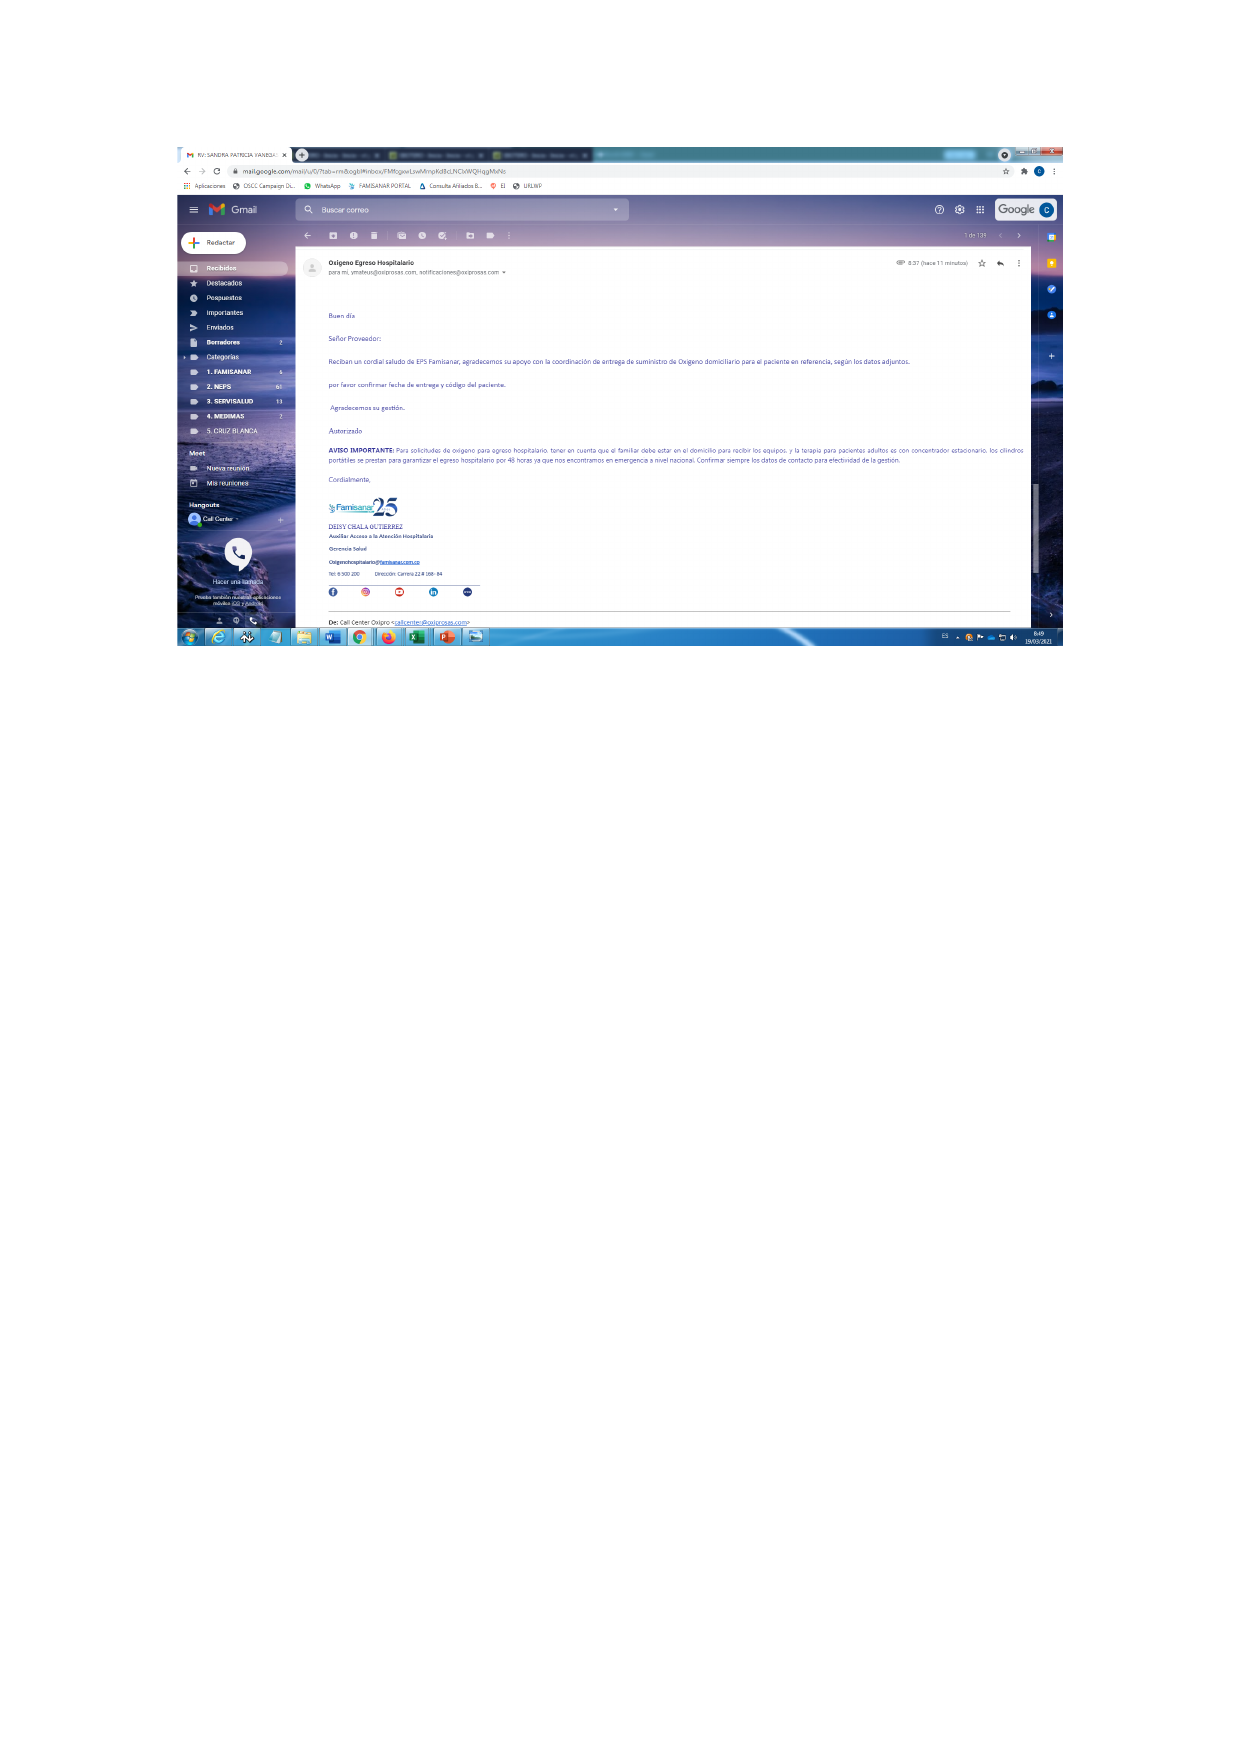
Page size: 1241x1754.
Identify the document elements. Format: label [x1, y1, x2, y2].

picture [177, 147, 1063, 646]
